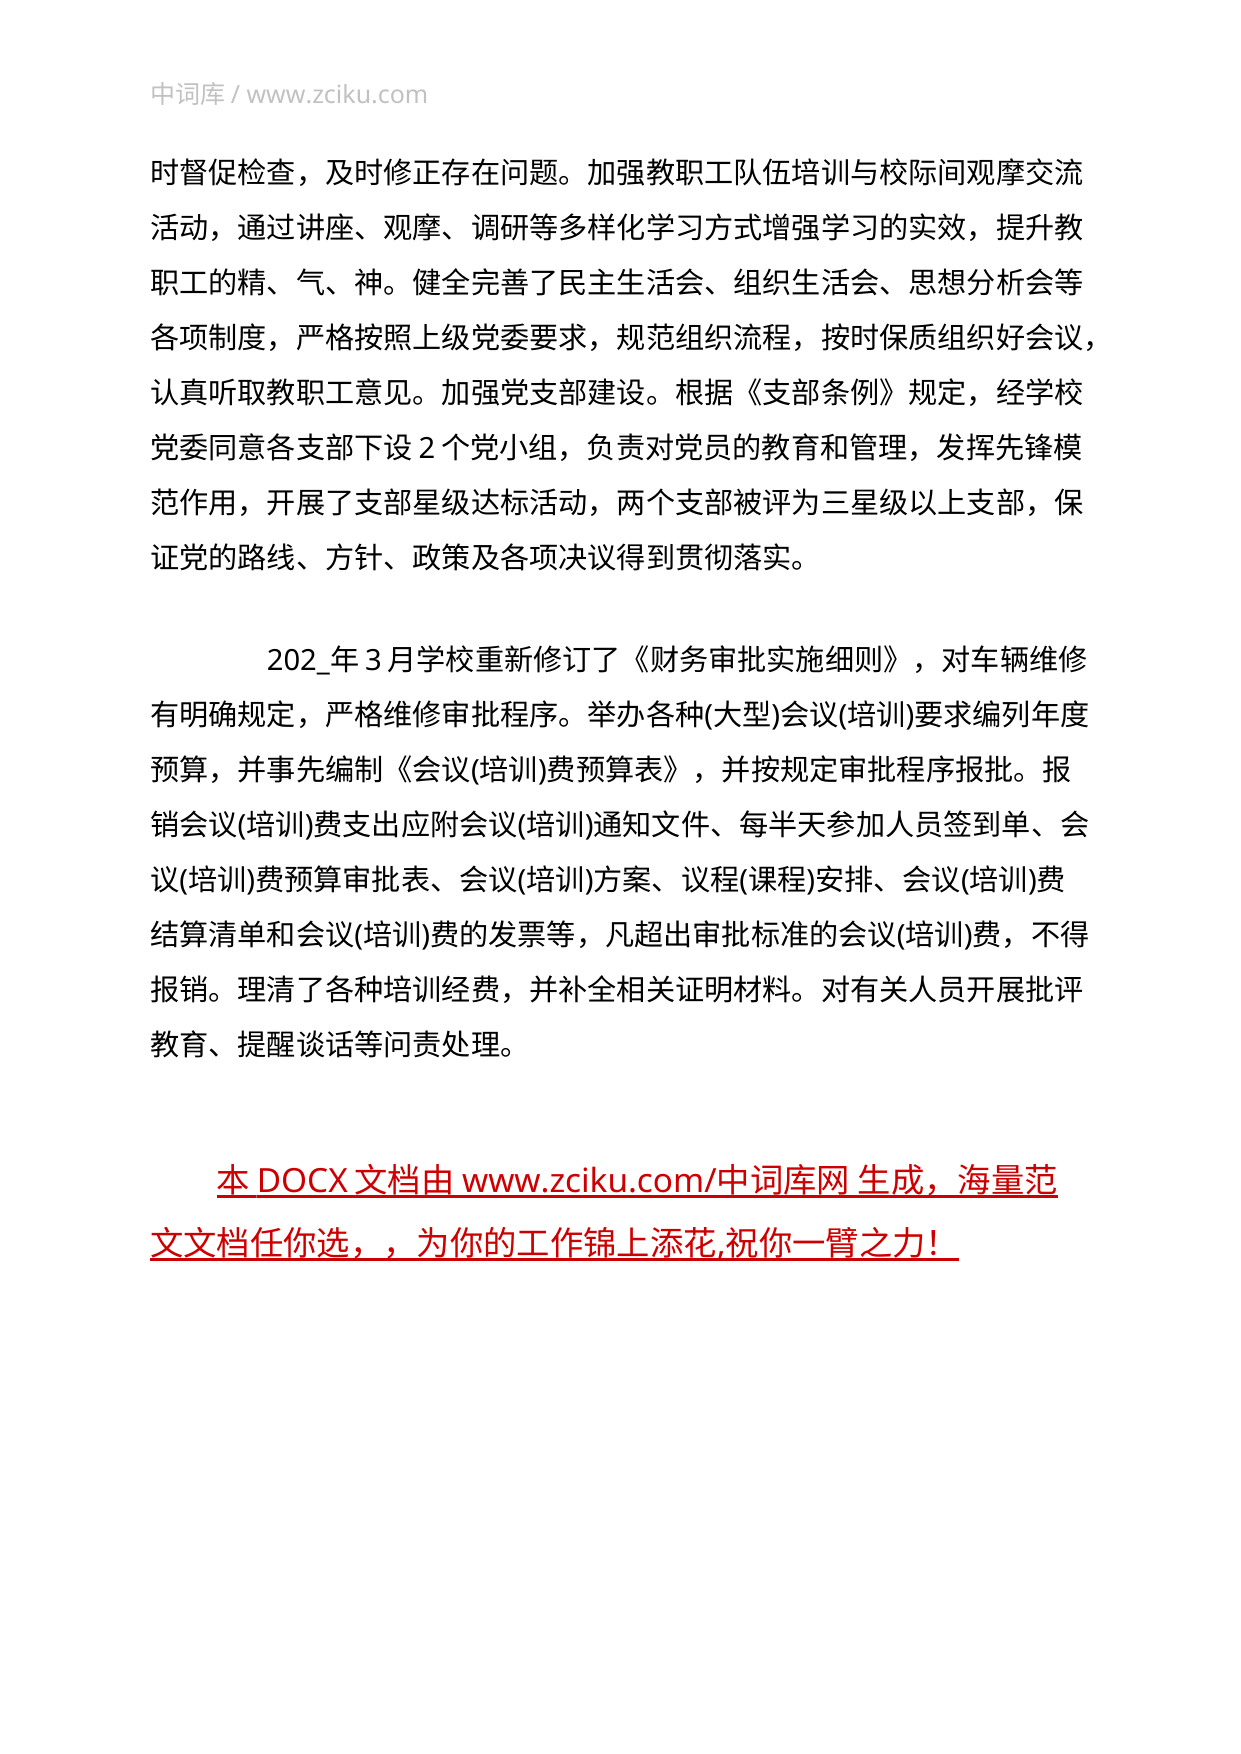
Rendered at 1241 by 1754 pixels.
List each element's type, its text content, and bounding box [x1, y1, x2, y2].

text 202_年3月学校重新修订了《财务审批实施细则》，对车辆维修有明确规定，严格维修审批程序。举办各种(大型)会议(培训)要求编列年度预算，并事先编制《会议(培训)费预算表》，并按规定审批程序报批。报销会议(培训)费支出应附会议(培训)通知文件、每半天参加人员签到单、会议(培训)费预算审批表、会议(培训)方案、议程(课程)安排、会议(培训)费结算清单和会议(培训)费的发票等，凡超出审批标准的会议(培训)费，不得报销。理清了各种培训经费，并补全相关证明材料。对有关人员开展批评教育、提醒谈话等问责处理。 [150, 636, 1090, 1063]
text 本DOCX文档由 www.zciku.com/中词库网 生成，海量范文文档任你选，，为你的工作锦上添花,祝你一臂之力！ [150, 1154, 1090, 1265]
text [150, 150, 1090, 577]
